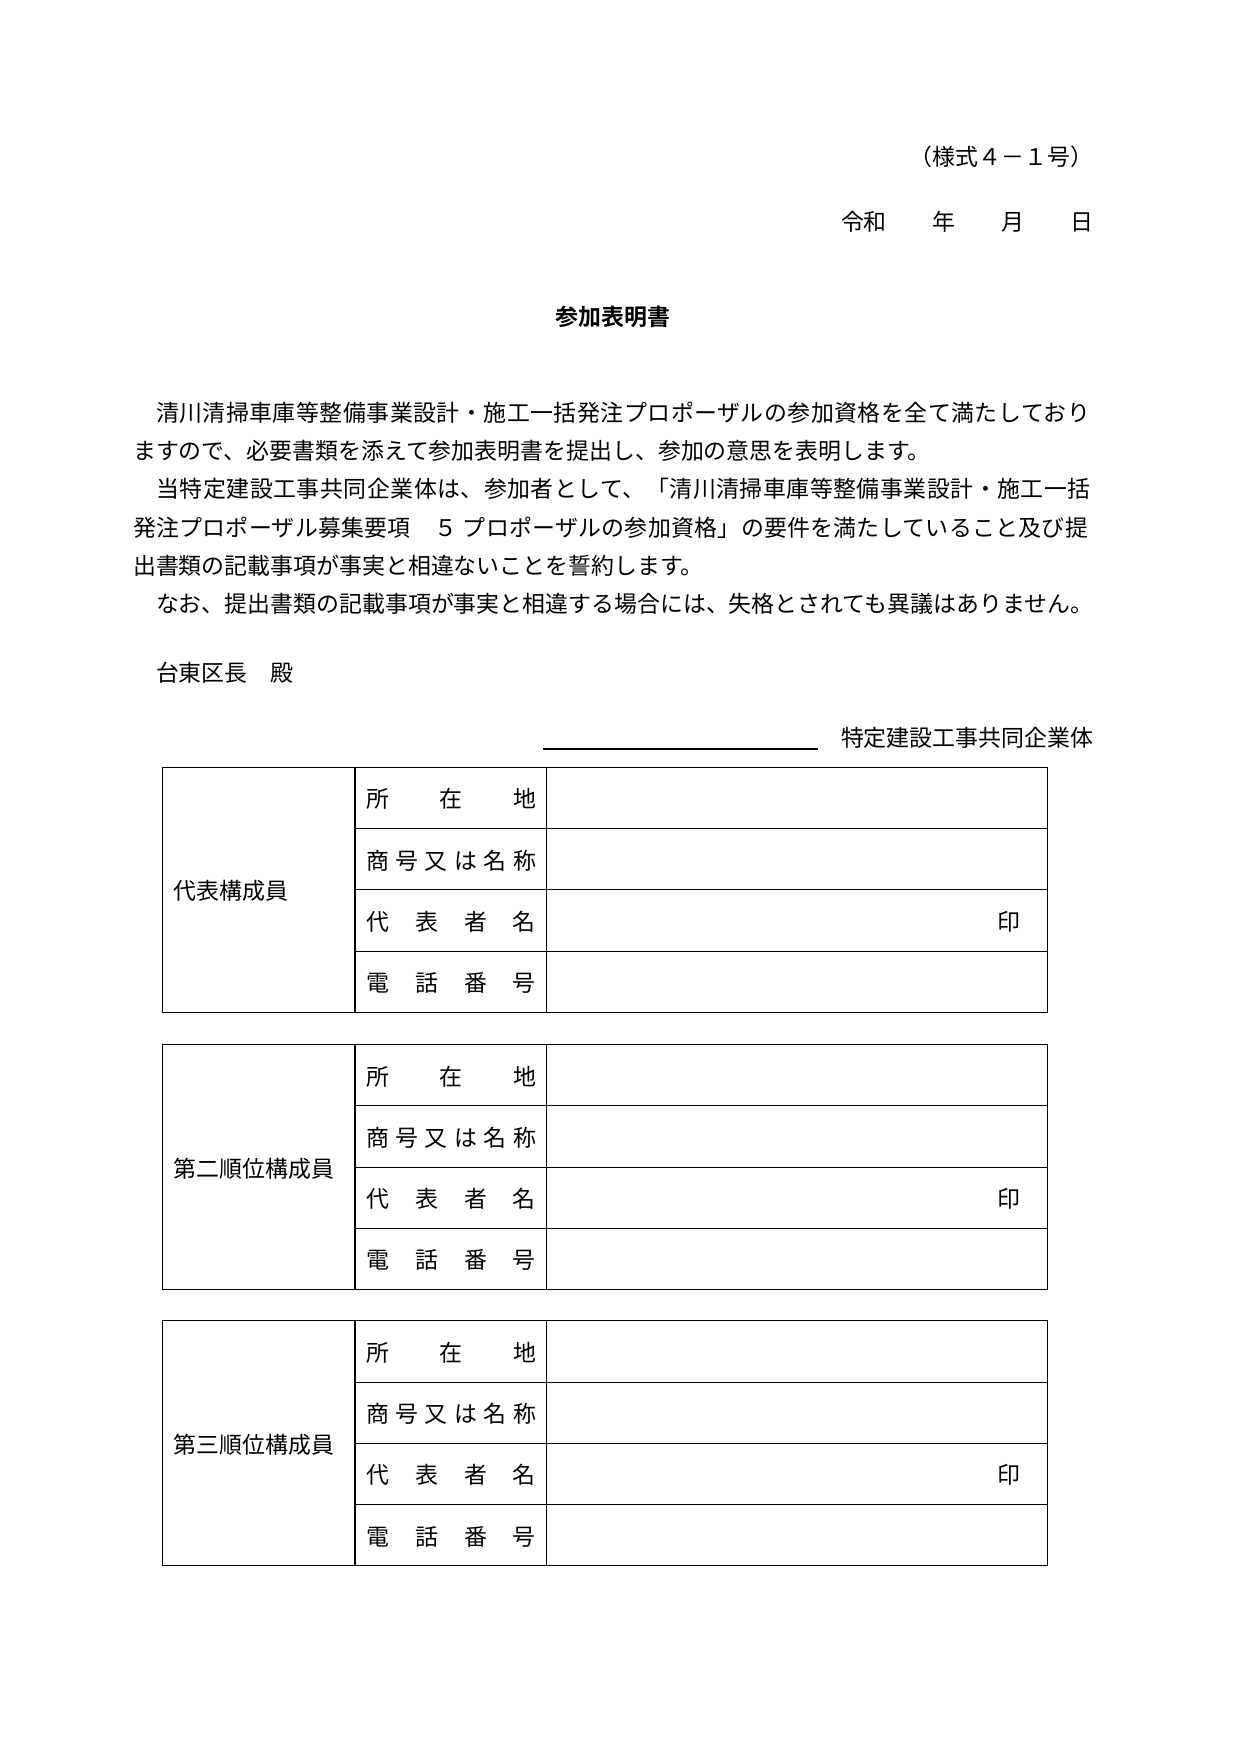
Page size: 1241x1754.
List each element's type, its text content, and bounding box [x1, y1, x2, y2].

table_cell [547, 829, 1047, 889]
text 参加表明書 [133, 299, 1093, 332]
text 令和 年 月 日 [133, 203, 1093, 237]
table_header [547, 1321, 1047, 1382]
table_cell 印 [547, 1168, 1047, 1228]
table_header 所在地 [356, 1321, 546, 1382]
table_header 代表構成員 [163, 768, 354, 1012]
table_header [547, 1045, 1047, 1105]
table_header 所在地 [356, 768, 546, 828]
text なお、提出書類の記載事項が事実と相違する場合には、失格とされても異議はありません。 [133, 586, 1093, 619]
text 特定建設工事共同企業体 [133, 719, 1093, 753]
table_header 所在地 [356, 1045, 546, 1105]
text 台東区長 殿 [133, 655, 1093, 688]
table_cell 電話番号 [356, 1505, 546, 1565]
table_cell 電話番号 [356, 1229, 546, 1289]
table_header 第二順位構成員 [163, 1045, 354, 1289]
table_cell [547, 1383, 1047, 1443]
table_header 第三順位構成員 [163, 1321, 354, 1565]
table_cell 商号又は名称 [356, 829, 546, 889]
table_cell 代表者名 [356, 890, 546, 951]
text （様式４－１号） [133, 139, 1093, 172]
table_cell 代表者名 [356, 1168, 546, 1228]
table_cell 商号又は名称 [356, 1383, 546, 1443]
table_header [547, 768, 1047, 828]
table_cell [547, 1106, 1047, 1167]
text 当特定建設工事共同企業体は、参加者として、「清川清掃車庫等整備事業設計・施工一括発注プロポーザル募集要項 ５ プロポーザルの参加資格」の要件を満たしていること及び提出書類の記載事項が事実と相違ないことを誓約します。 [133, 471, 1093, 581]
table_cell [547, 1229, 1047, 1289]
table_cell 代表者名 [356, 1444, 546, 1504]
table_cell 印 [547, 890, 1047, 951]
table_cell [547, 1505, 1047, 1565]
table_cell 商号又は名称 [356, 1106, 546, 1167]
table_cell 印 [547, 1444, 1047, 1504]
table_cell [547, 952, 1047, 1012]
table_cell 電話番号 [356, 952, 546, 1012]
text 清川清掃車庫等整備事業設計・施工一括発注プロポーザルの参加資格を全て満たしておりますので、必要書類を添えて参加表明書を提出し、参加の意思を表明します。 [133, 395, 1093, 466]
